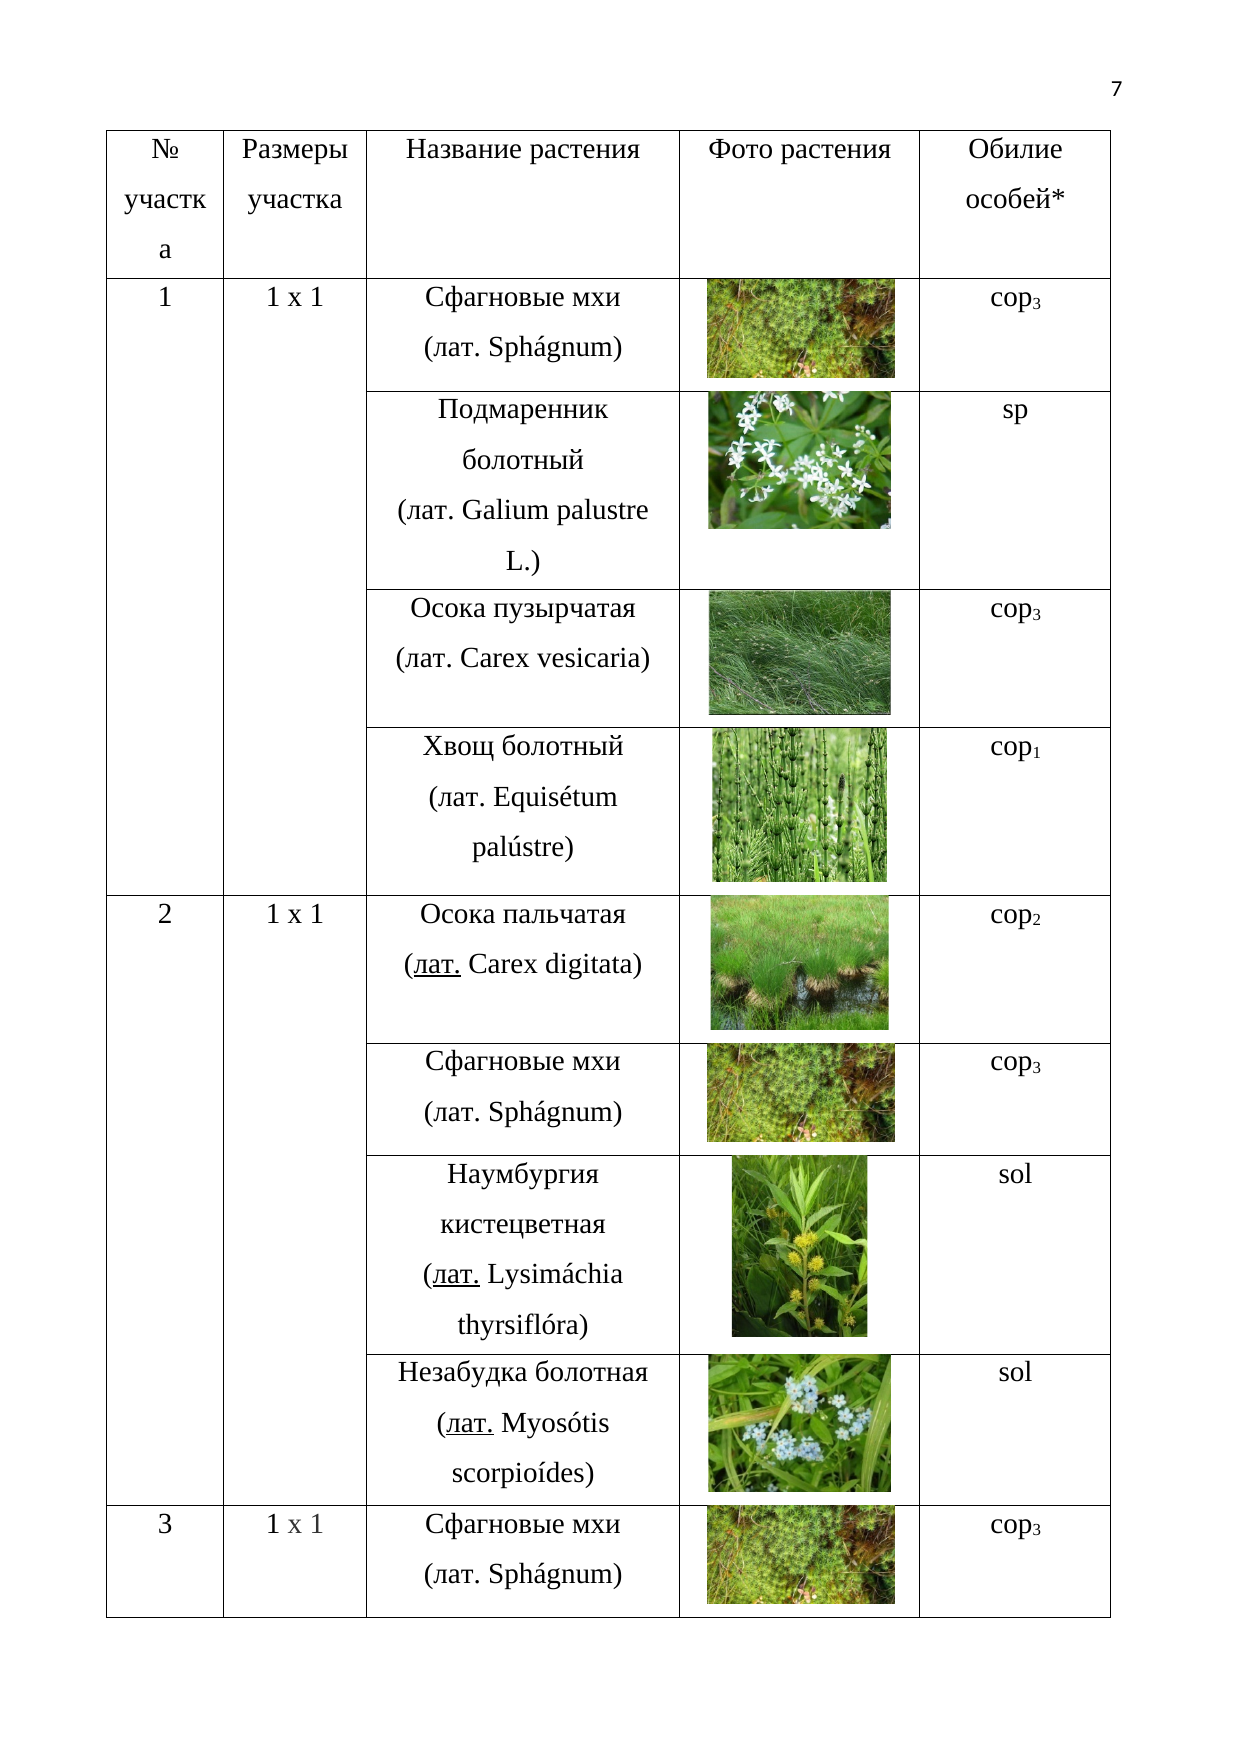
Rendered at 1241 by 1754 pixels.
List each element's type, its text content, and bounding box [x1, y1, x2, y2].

table_cell 1 х 1 [224, 1506, 366, 1617]
table_cell [680, 279, 919, 391]
picture [712, 728, 887, 882]
table_cell Незабудка болотная (лат. Myosótis scorpioídes) [367, 1355, 679, 1505]
table_cell 1 х 1 [224, 279, 366, 895]
table_cell [680, 1044, 919, 1155]
table_cell Осока пузырчатая (лат. Carex vesicaria) [367, 590, 679, 727]
table_cell 1 [107, 279, 223, 895]
picture [731, 1155, 868, 1337]
table_cell sol [920, 1156, 1110, 1353]
table_cell [680, 896, 919, 1042]
table_cell Наумбургия кистецветная (лат. Lysimáchia thyrsiflóra) [367, 1156, 679, 1353]
table_cell [680, 590, 919, 727]
table_cell Хвощ болотный (лат. Equisétum palústre) [367, 728, 679, 895]
picture [707, 1043, 895, 1142]
picture [707, 1505, 895, 1604]
picture [707, 279, 895, 378]
table_cell Сфагновые мхи (лат. Sphágnum) [367, 1044, 679, 1155]
table_cell cop2 [920, 896, 1110, 1042]
picture [710, 895, 889, 1030]
table_cell 2 [107, 896, 223, 1505]
table_header № участка [107, 131, 223, 278]
table_cell sol [920, 1355, 1110, 1505]
table_cell [680, 1156, 919, 1353]
table_cell [680, 392, 919, 589]
table_cell 3 [107, 1506, 223, 1617]
table_cell 1 х 1 [224, 896, 366, 1505]
table_cell cop1 [920, 728, 1110, 895]
table_cell cop3 [920, 279, 1110, 391]
table_cell [680, 728, 919, 895]
table_header Фото растения [680, 131, 919, 278]
picture [708, 590, 891, 715]
table_header Обилие особей* [920, 131, 1110, 278]
table_cell [680, 1506, 919, 1617]
table_cell cop3 [920, 1044, 1110, 1155]
table_cell Сфагновые мхи (лат. Sphágnum) [367, 1506, 679, 1617]
table_header Размеры участка [224, 131, 366, 278]
table_header Название растения [367, 131, 679, 278]
table_cell Подмаренник болотный (лат. Galium palustre L.) [367, 392, 679, 589]
table_cell sp [920, 392, 1110, 589]
table_cell Сфагновые мхи (лат. Sphágnum) [367, 279, 679, 391]
picture [708, 391, 891, 529]
picture [708, 1354, 891, 1492]
table_cell [680, 1355, 919, 1505]
table_cell cop3 [920, 1506, 1110, 1617]
table_cell Осока пальчатая (лат. Carex digitata) [367, 896, 679, 1042]
table_cell cop3 [920, 590, 1110, 727]
